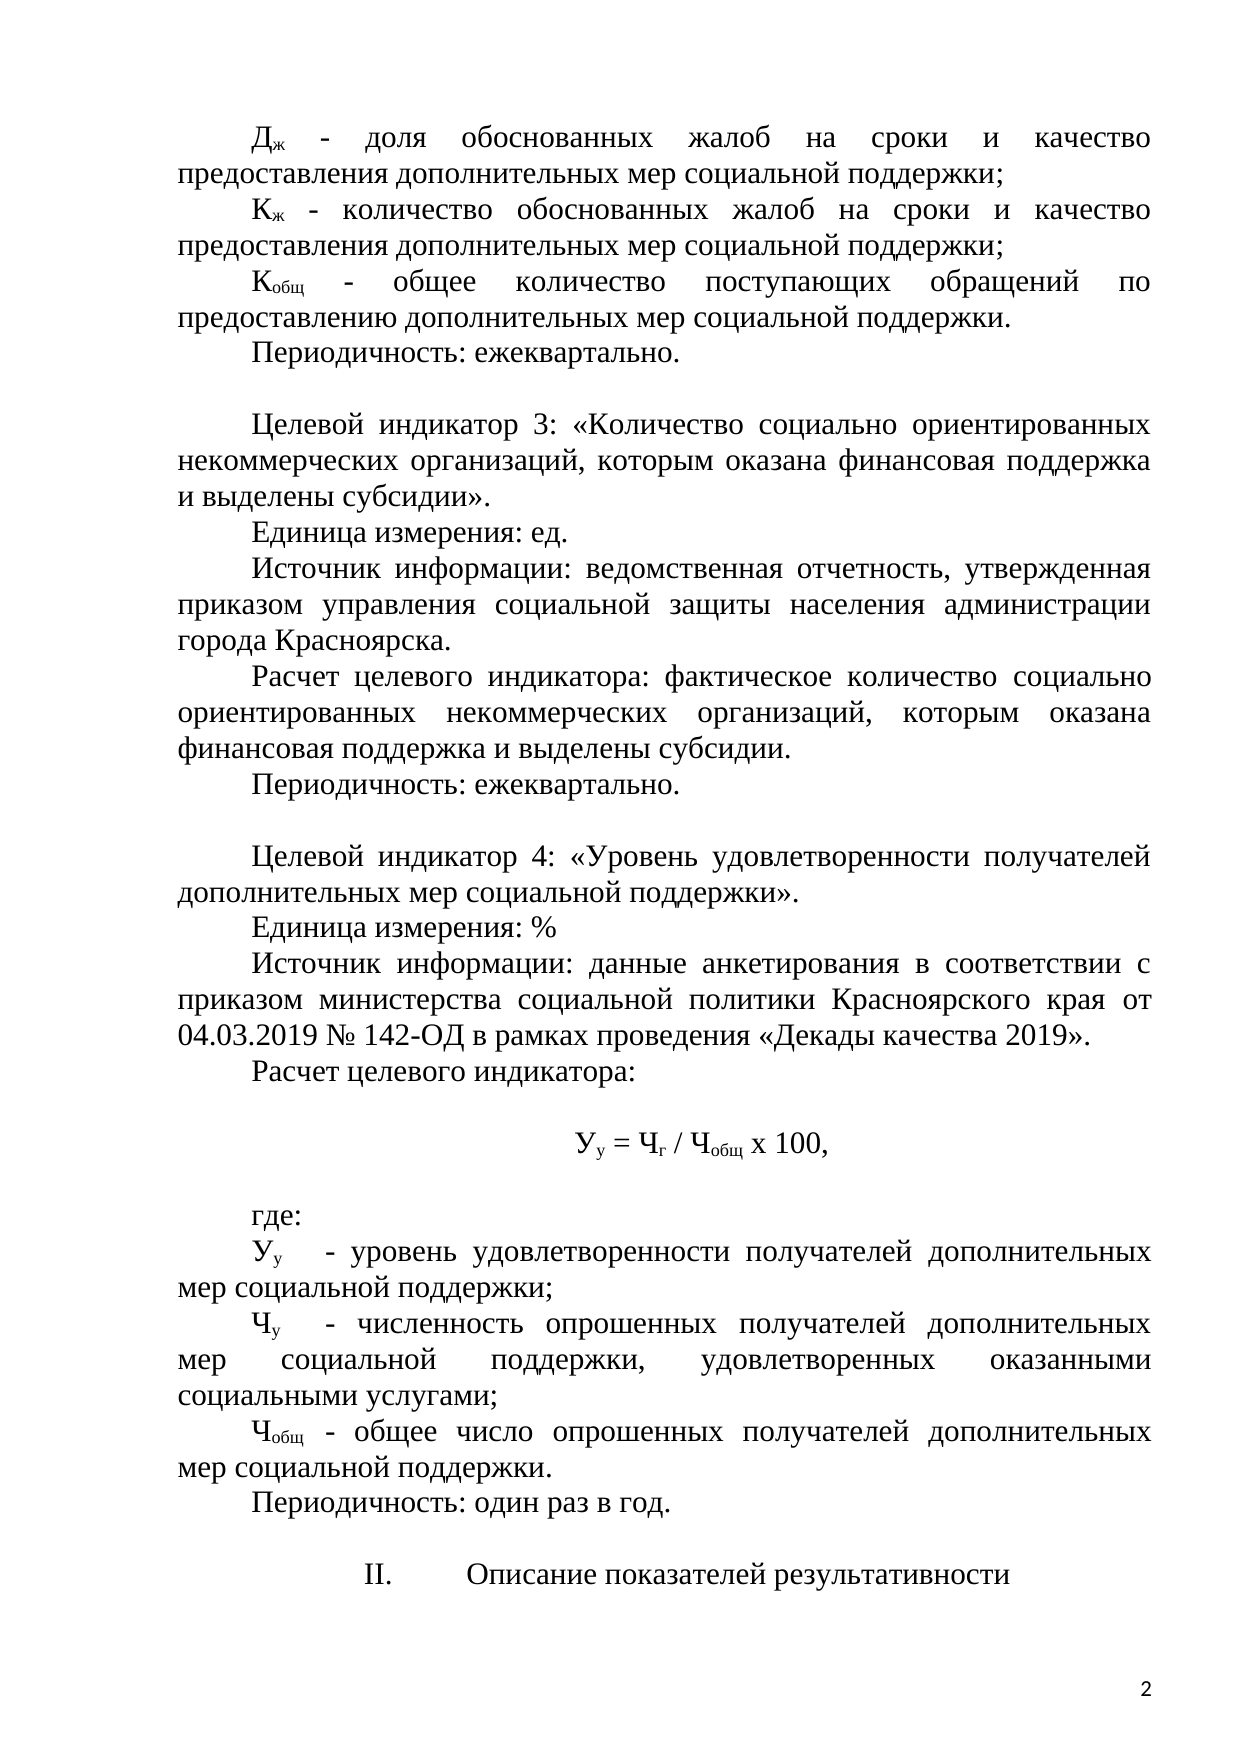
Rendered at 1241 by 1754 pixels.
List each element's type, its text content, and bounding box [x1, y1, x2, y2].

text Расчет целевого индикатора: [177, 1052, 1152, 1088]
text Единица измерения: % [177, 909, 1152, 945]
list Описание показателей результативности [177, 1556, 1152, 1592]
text Периодичность: один раз в год. [177, 1484, 1152, 1520]
text Кобщ - общее количество поступающих обращений по предоставлению дополнительных мер социальной поддержки. [177, 262, 1152, 334]
text Кж - количество обоснованных жалоб на сроки и качество предоставления дополнительных мер социальной поддержки; [177, 190, 1152, 262]
text Единица измерения: ед. [177, 513, 1152, 549]
text Источник информации: ведомственная отчетность, утвержденная приказом управления социальной защиты населения администрации города Красноярска. [177, 549, 1152, 657]
text Целевой индикатор 4: «Уровень удовлетворенности получателей дополнительных мер социальной поддержки». [177, 837, 1152, 909]
text Периодичность: ежеквартально. [177, 765, 1152, 801]
text Источник информации: данные анкетирования в соответствии с приказом министерства социальной политики Красноярского края от 04.03.2019 № 142-ОД в рамках проведения «Декады качества 2019». [177, 945, 1152, 1052]
text Целевой индикатор 3: «Количество социально ориентированных некоммерческих организаций, которым оказана финансовая поддержка и выделены субсидии». [177, 406, 1152, 513]
text Уу - уровень удовлетворенности получателей дополнительных мер социальной поддержки; [177, 1232, 1152, 1304]
text где: [177, 1196, 1152, 1232]
text Расчет целевого индикатора: фактическое количество социально ориентированных некоммерческих организаций, которым оказана финансовая поддержка и выделены субсидии. [177, 657, 1152, 765]
text Периодичность: ежеквартально. [177, 334, 1152, 370]
text Дж - доля обоснованных жалоб на сроки и качество предоставления дополнительных мер социальной поддержки; [177, 118, 1152, 190]
text Чу - численность опрошенных получателей дополнительных мер социальной поддержки, удовлетворенных оказанными социальными услугами; [177, 1304, 1152, 1412]
text Уу = Чг / Чобщ х 100, [177, 1124, 1152, 1160]
text Чобщ - общее число опрошенных получателей дополнительных мер социальной поддержки. [177, 1412, 1152, 1484]
